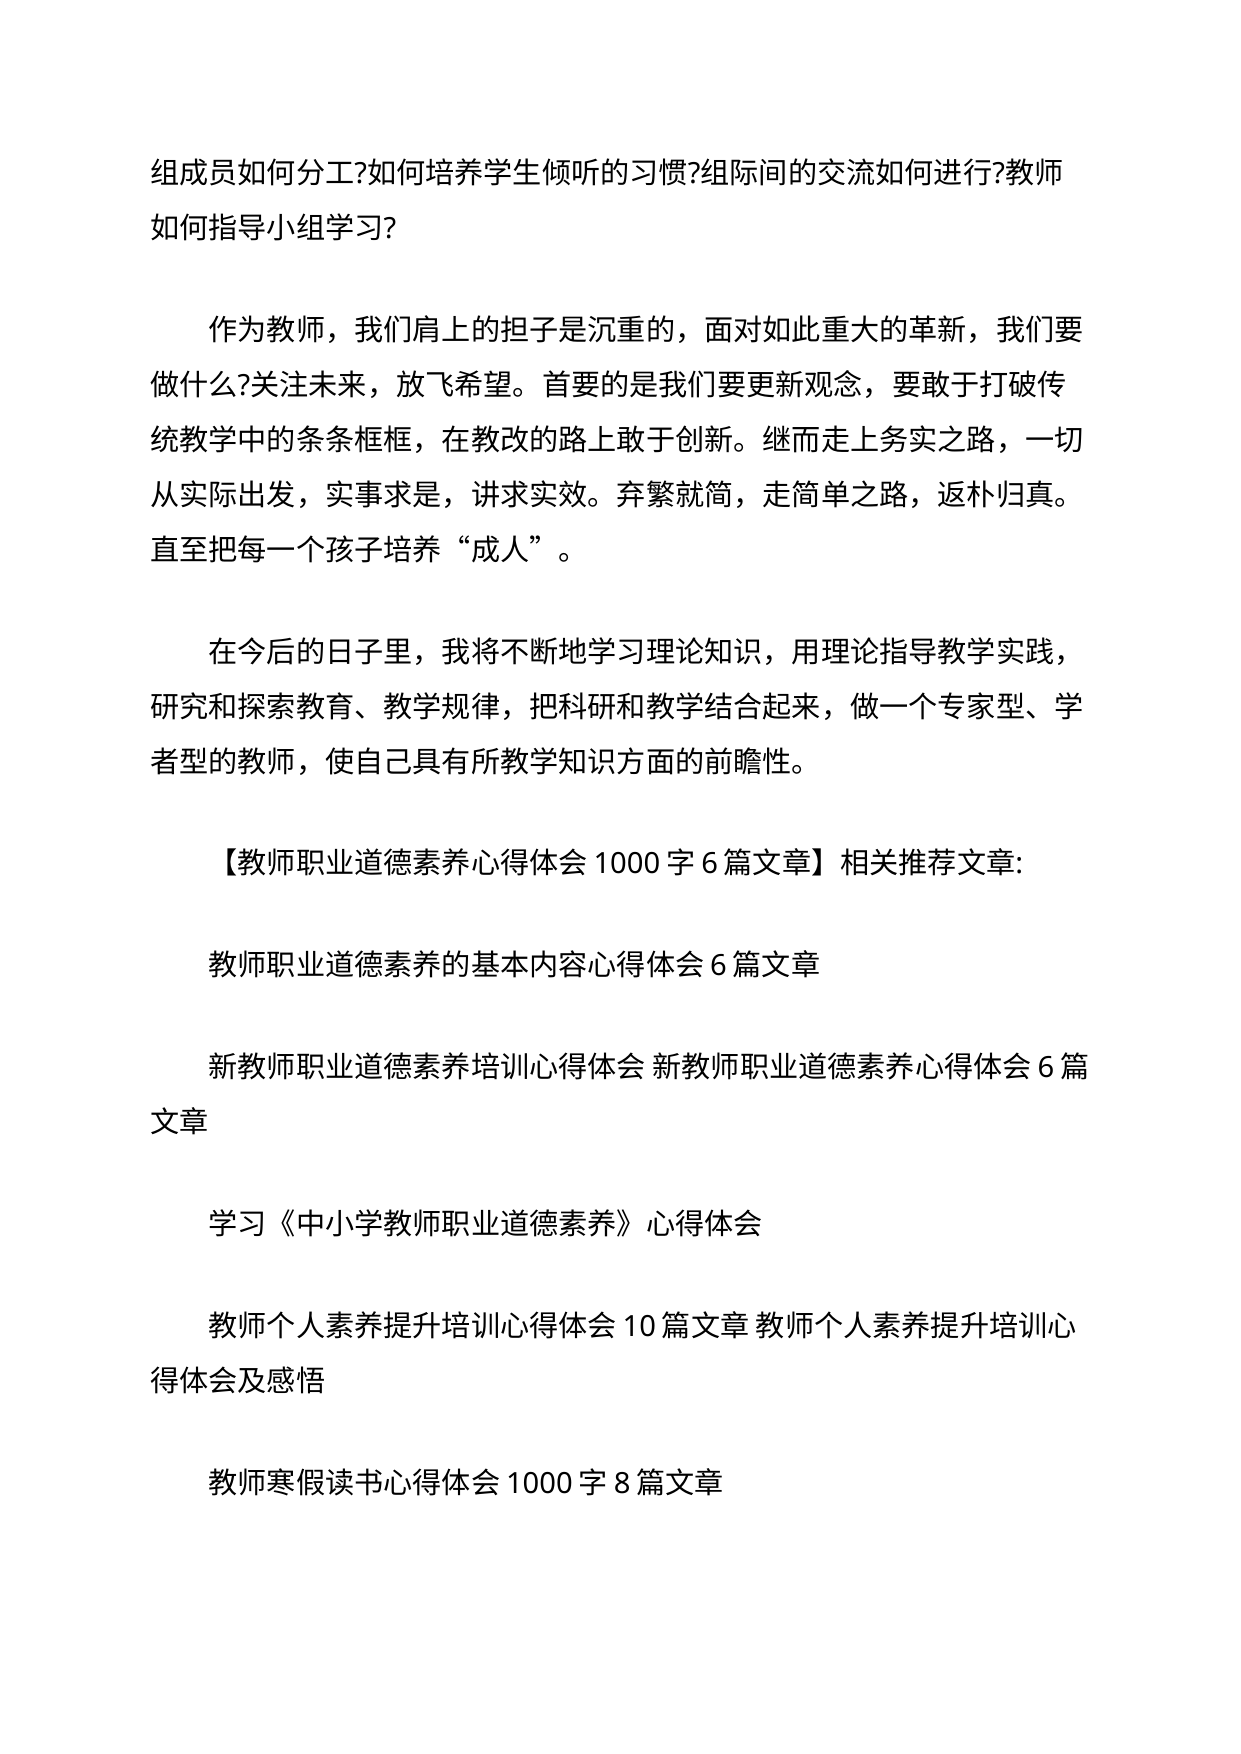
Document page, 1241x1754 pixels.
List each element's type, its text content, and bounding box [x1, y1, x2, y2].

text 学习《中小学教师职业道德素养》心得体会 [150, 1201, 1090, 1243]
text 【教师职业道德素养心得体会1000字6篇文章】相关推荐文章: [150, 840, 1090, 882]
text 在今后的日子里，我将不断地学习理论知识，用理论指导教学实践，研究和探索教育、教学规律，把科研和教学结合起来，做一个专家型、学者型的教师，使自己具有所教学知识方面的前瞻性。 [150, 628, 1090, 781]
text 教师职业道德素养的基本内容心得体会6篇文章 [150, 942, 1090, 984]
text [150, 150, 1090, 247]
text 作为教师，我们肩上的担子是沉重的，面对如此重大的革新，我们要做什么?关注未来，放飞希望。首要的是我们要更新观念，要敢于打破传统教学中的条条框框，在教改的路上敢于创新。继而走上务实之路，一切从实际出发，实事求是，讲求实效。弃繁就简，走简单之路，返朴归真。直至把每一个孩子培养“成人”。 [150, 307, 1090, 569]
text 新教师职业道德素养培训心得体会 新教师职业道德素养心得体会6篇文章 [150, 1044, 1090, 1141]
text 教师个人素养提升培训心得体会10篇文章 教师个人素养提升培训心得体会及感悟 [150, 1302, 1090, 1400]
text 教师寒假读书心得体会1000字8篇文章 [150, 1459, 1090, 1502]
